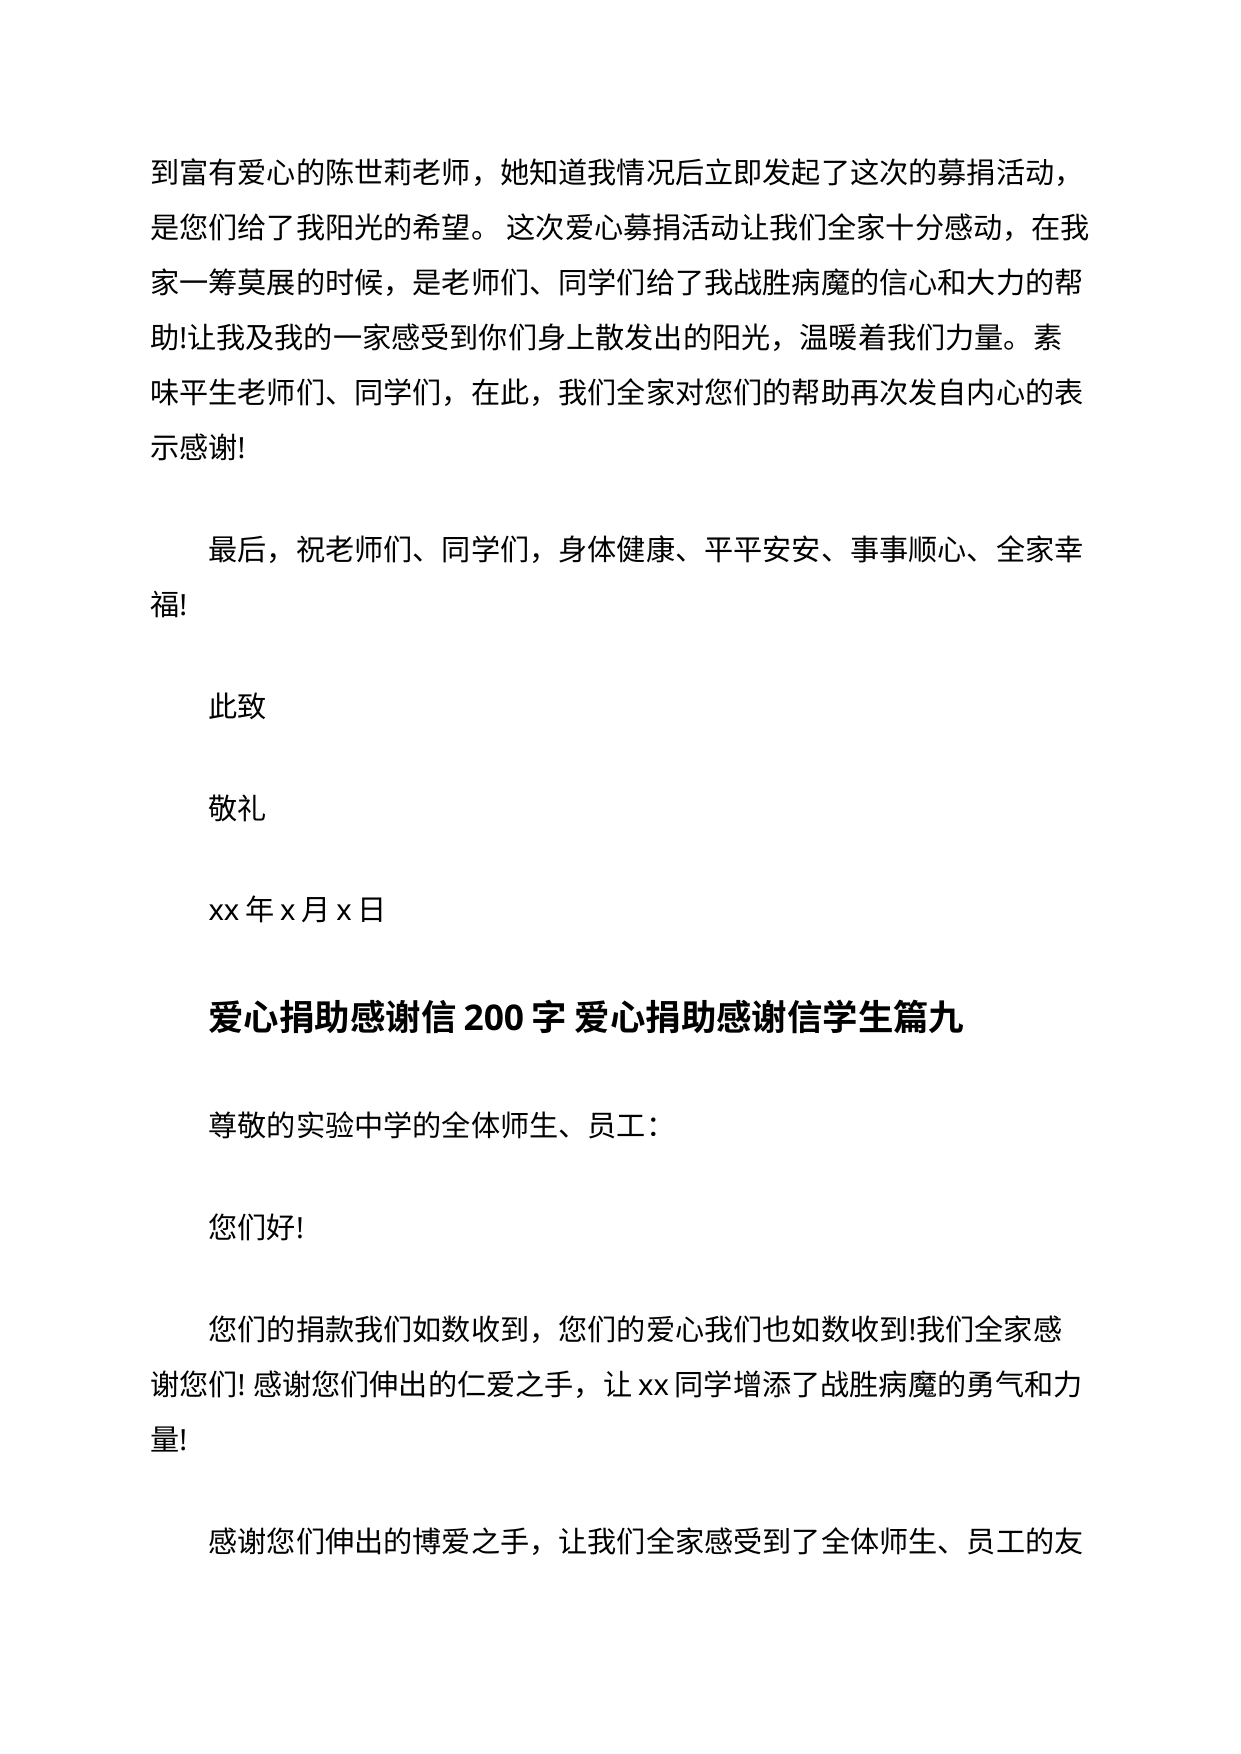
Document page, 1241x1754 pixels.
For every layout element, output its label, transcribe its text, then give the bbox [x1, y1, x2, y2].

text 此致 [150, 683, 1090, 726]
text 尊敬的实验中学的全体师生、员工： [150, 1102, 1090, 1145]
text 您们的捐款我们如数收到，您们的爱心我们也如数收到!我们全家感谢您们! 感谢您们伸出的仁爱之手，让xx同学增添了战胜病魔的勇气和力量! [150, 1306, 1090, 1459]
text 爱心捐助感谢信200字 爱心捐助感谢信学生篇九 [150, 989, 1090, 1040]
text xx年x月x日 [150, 887, 1090, 929]
text 最后，祝老师们、同学们，身体健康、平平安安、事事顺心、全家幸福! [150, 527, 1090, 624]
text 您们好! [150, 1204, 1090, 1247]
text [150, 1518, 1090, 1561]
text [150, 150, 1090, 467]
text 敬礼 [150, 785, 1090, 827]
